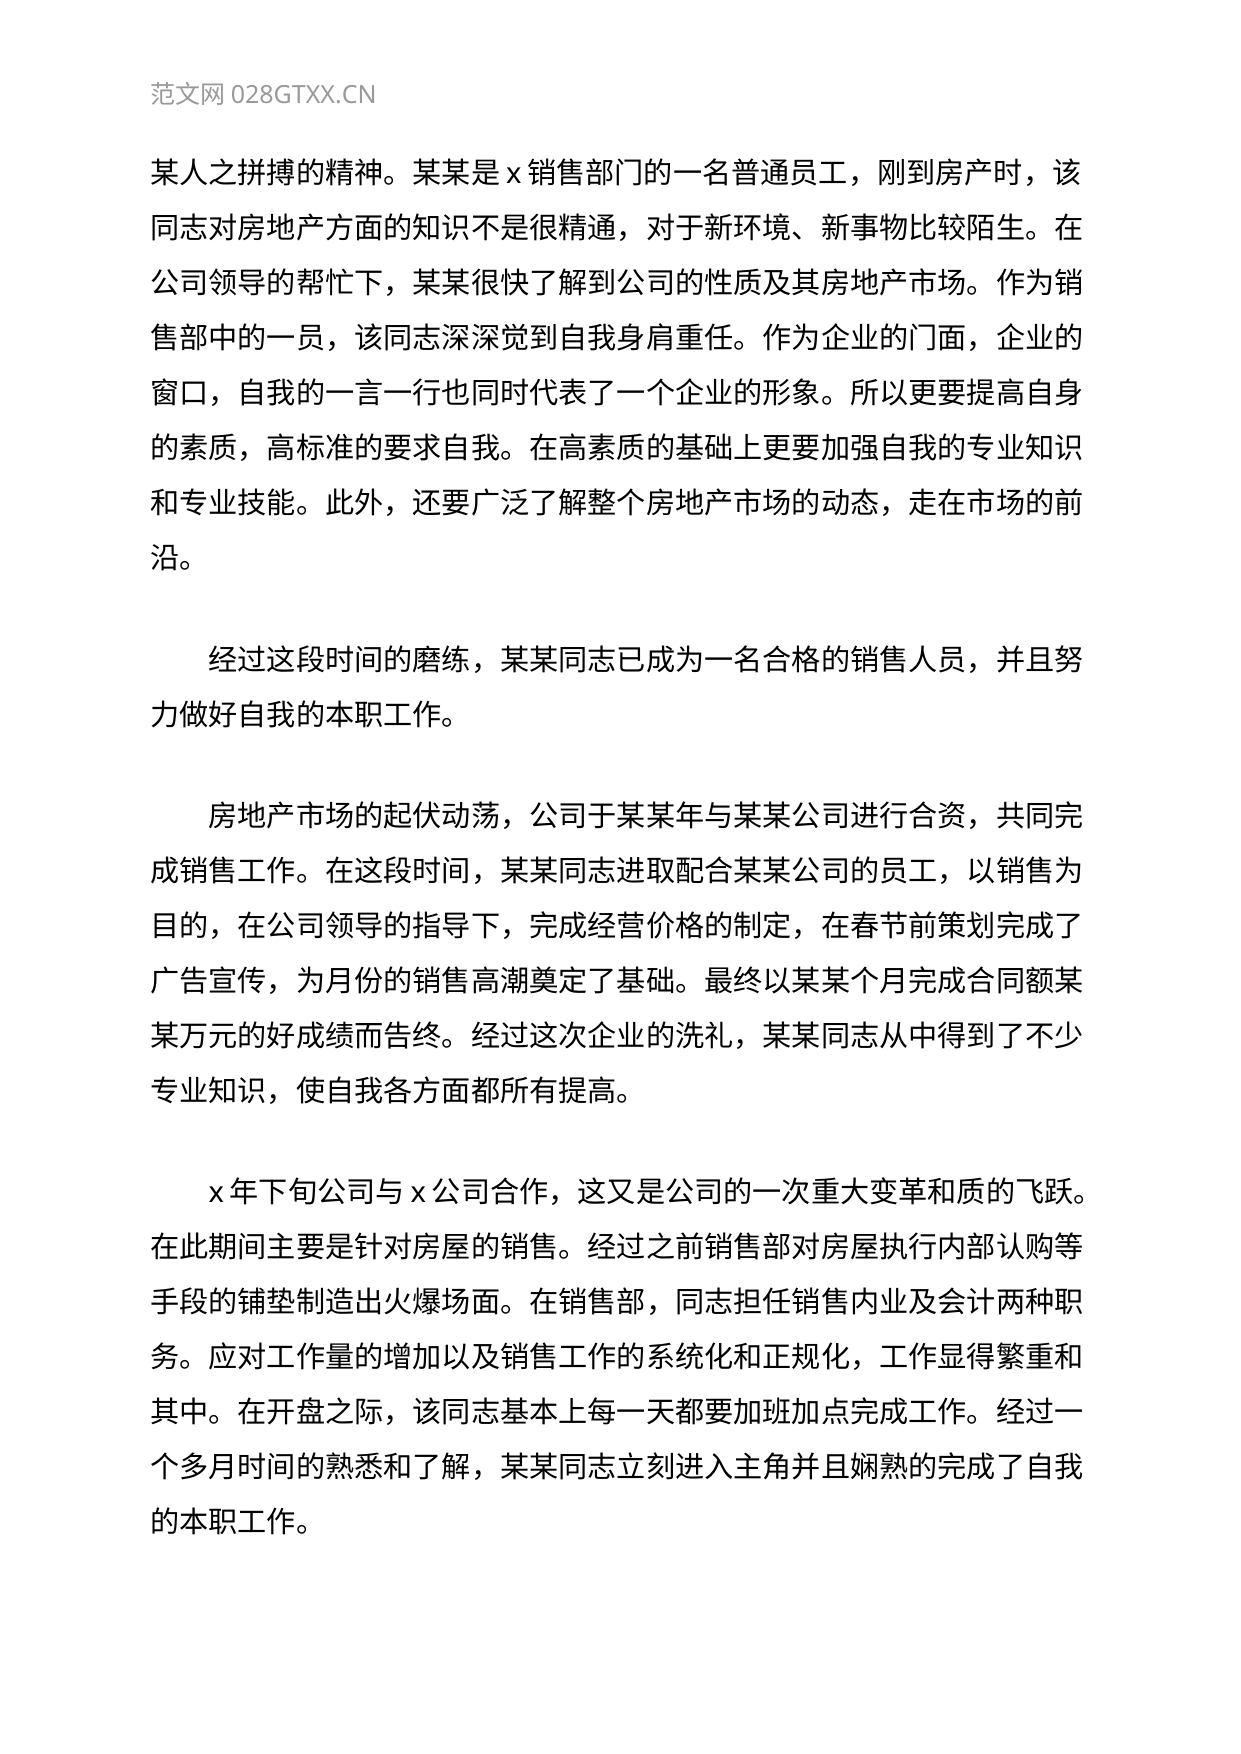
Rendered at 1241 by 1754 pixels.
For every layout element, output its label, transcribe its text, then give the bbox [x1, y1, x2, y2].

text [150, 150, 1090, 577]
text x年下旬公司与x公司合作，这又是公司的一次重大变革和质的飞跃。在此期间主要是针对房屋的销售。经过之前销售部对房屋执行内部认购等手段的铺垫制造出火爆场面。在销售部，同志担任销售内业及会计两种职务。应对工作量的增加以及销售工作的系统化和正规化，工作显得繁重和其中。在开盘之际，该同志基本上每一天都要加班加点完成工作。经过一个多月时间的熟悉和了解，某某同志立刻进入主角并且娴熟的完成了自我的本职工作。 [150, 1169, 1090, 1541]
text 经过这段时间的磨练，某某同志已成为一名合格的销售人员，并且努力做好自我的本职工作。 [150, 636, 1090, 733]
text 房地产市场的起伏动荡，公司于某某年与某某公司进行合资，共同完成销售工作。在这段时间，某某同志进取配合某某公司的员工，以销售为目的，在公司领导的指导下，完成经营价格的制定，在春节前策划完成了广告宣传，为月份的销售高潮奠定了基础。最终以某某个月完成合同额某某万元的好成绩而告终。经过这次企业的洗礼，某某同志从中得到了不少专业知识，使自我各方面都所有提高。 [150, 793, 1090, 1109]
